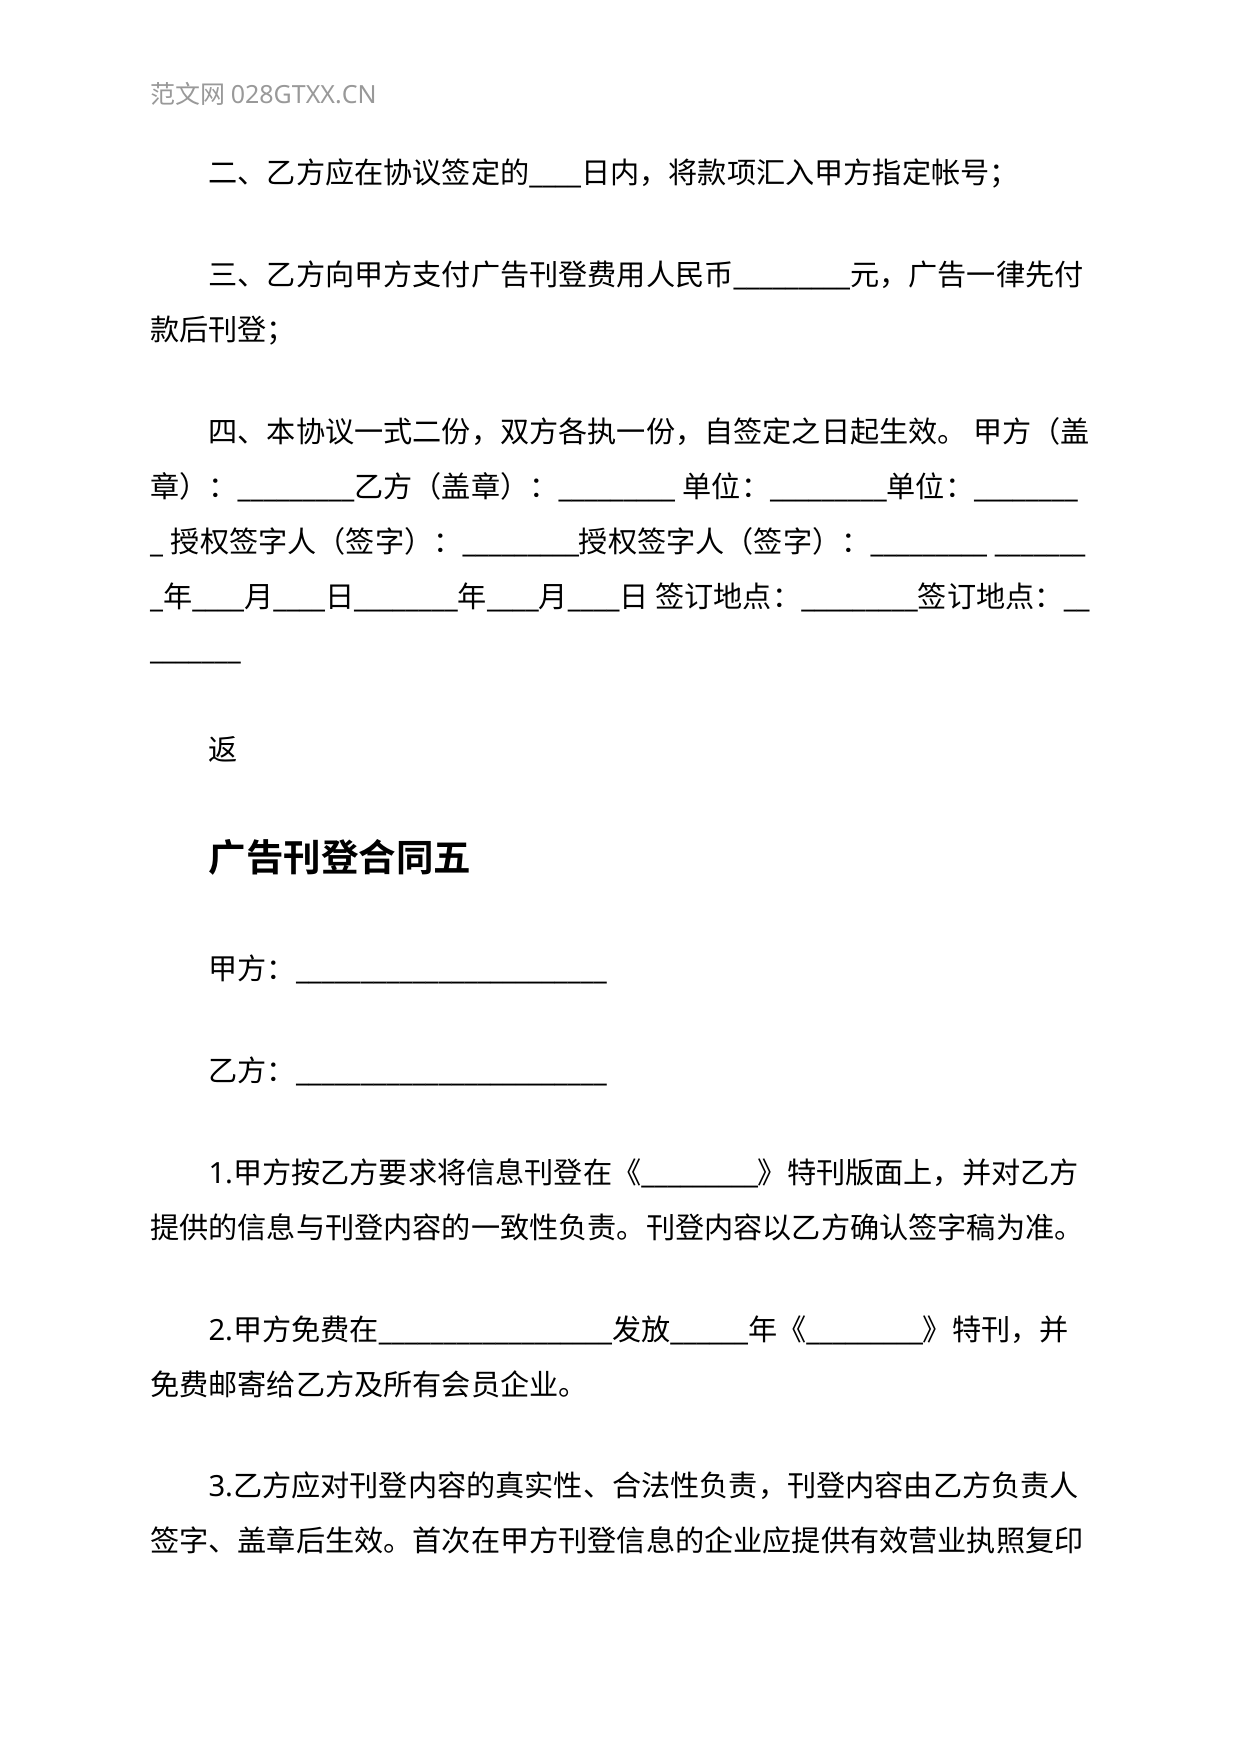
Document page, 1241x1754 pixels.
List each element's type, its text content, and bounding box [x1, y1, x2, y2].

text 返 [150, 726, 1090, 769]
text 三、乙方向甲方支付广告刊登费用人民币_________元，广告一律先付款后刊登； [150, 252, 1090, 349]
text 四、本协议一式二份，双方各执一份，自签定之日起生效。 甲方（盖章）：_________乙方（盖章）：_________ 单位：_________单位：_________ 授权签字人（签字）：_________授权签字人（签字）：_________ ________年____月____日________年____月____日 签订地点：_________签订地点：_________ [150, 409, 1090, 668]
text 二、乙方应在协议签定的____日内，将款项汇入甲方指定帐号； [150, 150, 1090, 192]
text 乙方：________________________ [150, 1047, 1090, 1090]
text 甲方：________________________ [150, 946, 1090, 988]
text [150, 1463, 1090, 1560]
text 广告刊登合同五 [150, 828, 1090, 882]
text 1.甲方按乙方要求将信息刊登在《_________》特刊版面上，并对乙方提供的信息与刊登内容的一致性负责。刊登内容以乙方确认签字稿为准。 [150, 1149, 1090, 1247]
text 2.甲方免费在__________________发放______年《_________》特刊，并免费邮寄给乙方及所有会员企业。 [150, 1306, 1090, 1403]
